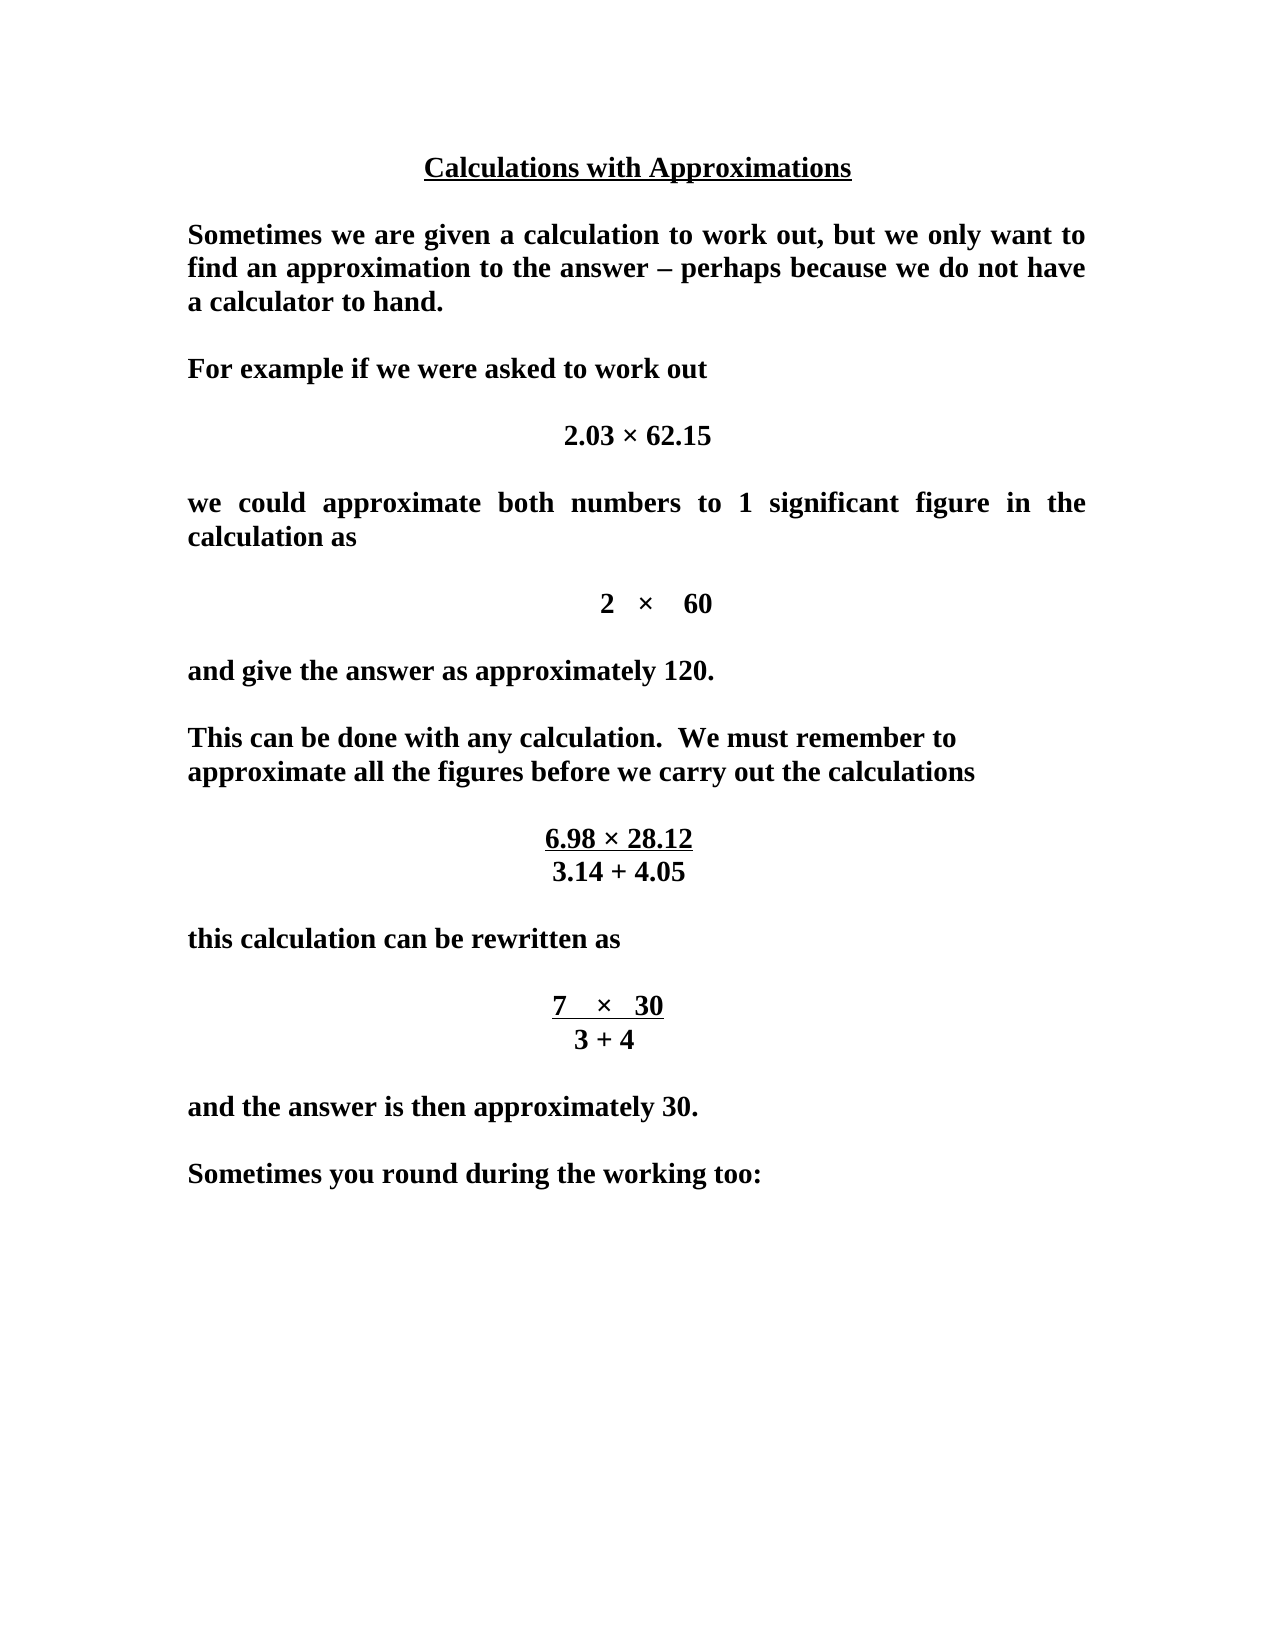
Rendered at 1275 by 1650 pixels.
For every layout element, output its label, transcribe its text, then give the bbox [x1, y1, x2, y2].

text 2.03 × 62.15 [187, 418, 1087, 452]
text This can be done with any calculation. We must remember to approximate all the figures before we carry out the calculations [187, 720, 1087, 787]
text 7 × 30 [187, 988, 1087, 1022]
text For example if we were asked to work out [187, 351, 1087, 385]
text Sometimes you round during the working too: [187, 1156, 1087, 1190]
text 3.14 + 4.05 [187, 854, 1087, 888]
text Calculations with Approximations [187, 150, 1087, 183]
text we could approximate both numbers to 1 significant figure in the calculation as [187, 485, 1087, 552]
text Sometimes we are given a calculation to work out, but we only want to find an approximation to the answer – perhaps because we do not have a calculator to hand. [187, 217, 1087, 318]
text 3 + 4 [187, 1022, 1087, 1056]
list × 60 [225, 586, 1087, 619]
text this calculation can be rewritten as [187, 921, 1087, 955]
text 6.98 × 28.12 [187, 821, 1087, 854]
text and the answer is then approximately 30. [187, 1089, 1087, 1123]
text and give the answer as approximately 120. [187, 653, 1087, 687]
